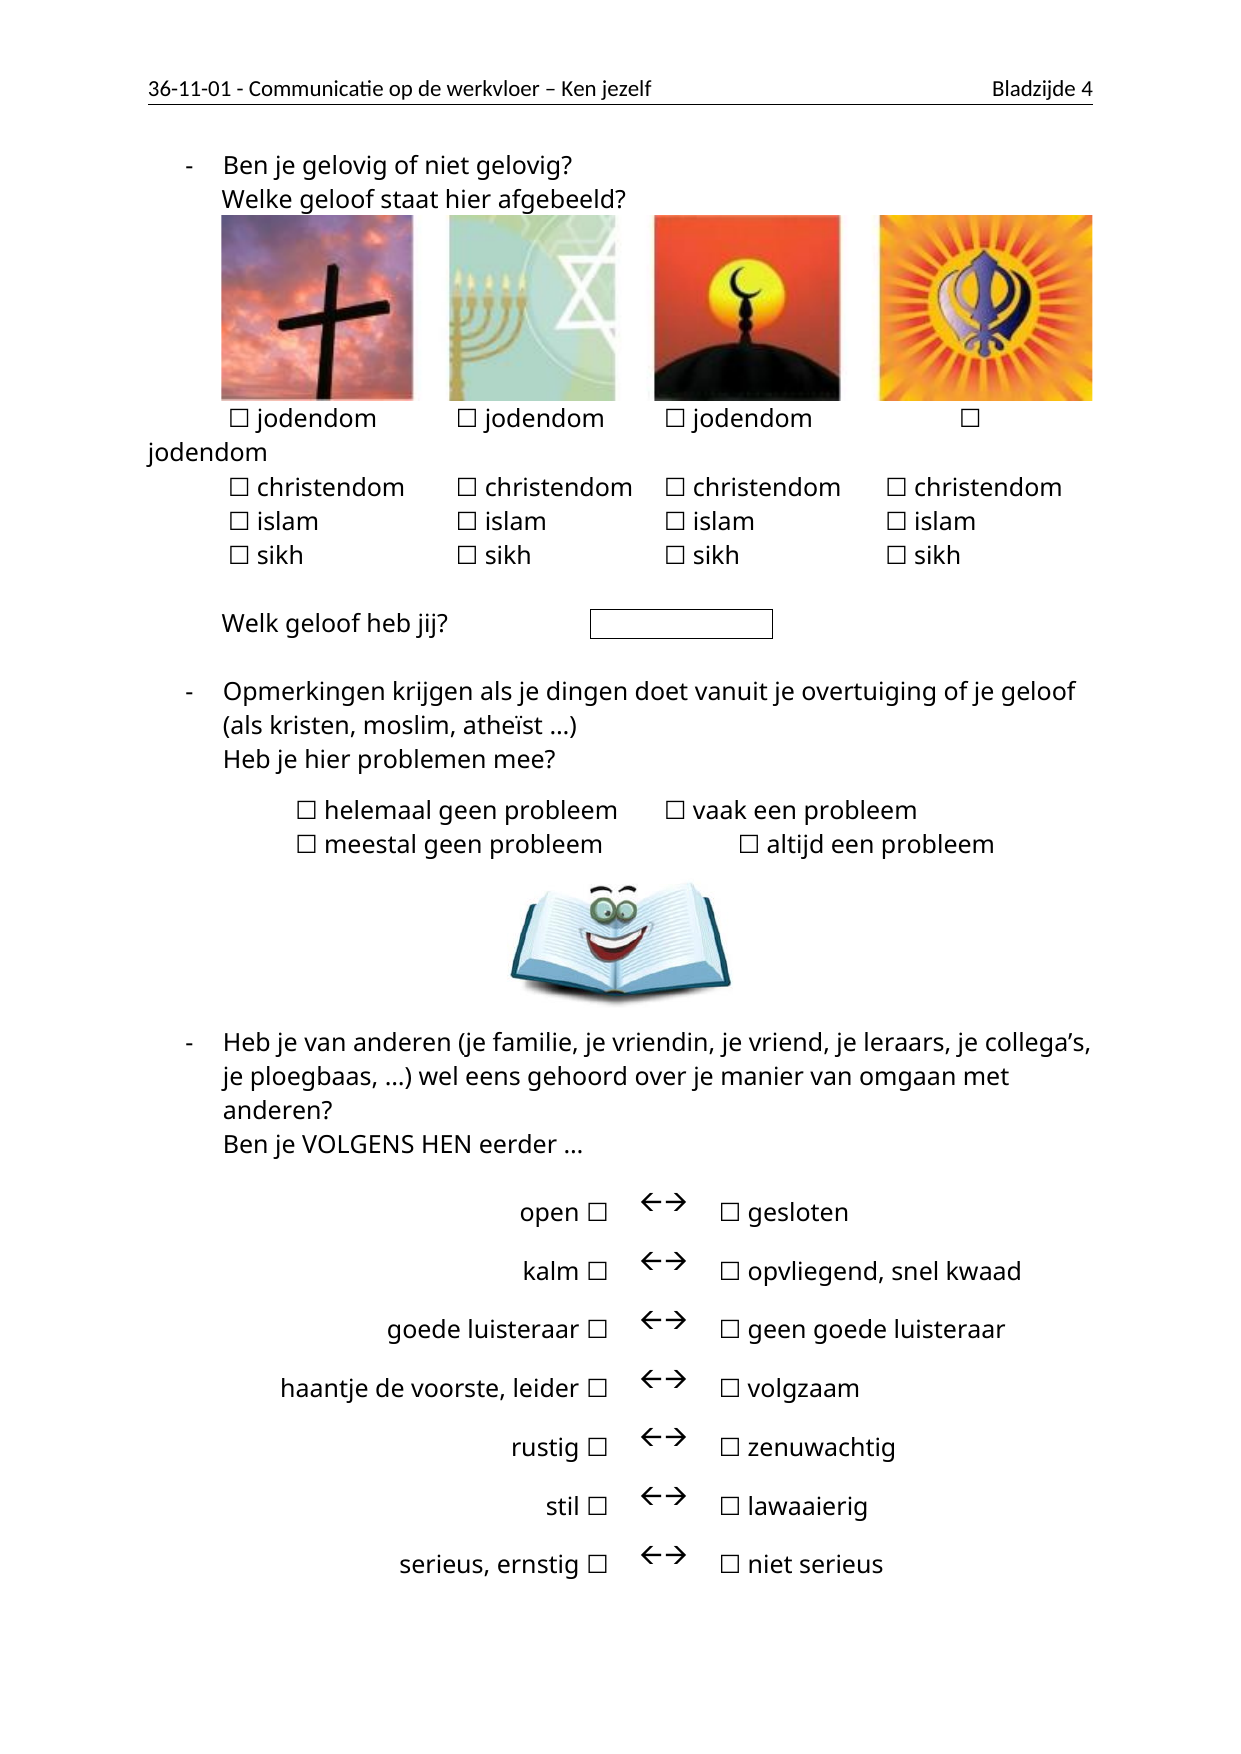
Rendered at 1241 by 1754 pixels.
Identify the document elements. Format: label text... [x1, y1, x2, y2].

table_cell goede luisteraar [223, 1312, 619, 1371]
text Welk geloof heb jij? . [148, 605, 1093, 639]
list Heb je van anderen (je familie, je vriendin, je vriend, je leraars, je collega’s, je ploegbaas, …) wel eens gehoord over je manier van omgaan met anderen? [185, 1024, 1093, 1126]
table_cell rustig [223, 1430, 619, 1488]
table_cell [620, 1488, 707, 1547]
text sikh sikh sikh sikh [148, 537, 1093, 571]
table_header gesloten [707, 1195, 1093, 1253]
text jodendom jodendom jodendom jodendom [148, 401, 1093, 469]
table_cell stil [223, 1488, 619, 1547]
text Welke geloof staat hier afgebeeld? [221, 182, 1093, 215]
picture [221, 215, 1093, 401]
table_cell [620, 1430, 707, 1488]
list Opmerkingen krijgen als je dingen doet vanuit je overtuiging of je geloof (als kristen, moslim, atheïst …) [185, 673, 1093, 742]
table_cell geen goede luisteraar [707, 1312, 1093, 1371]
list Ben je gelovig of niet gelovig? [185, 148, 1093, 182]
table_cell serieus, ernstig [223, 1547, 619, 1606]
table_cell lawaaierig [707, 1488, 1093, 1547]
text islam islam islam islam [148, 503, 1093, 537]
picture [506, 878, 734, 1008]
table_cell [620, 1547, 707, 1606]
text helemaal geen probleem vaak een probleem [223, 793, 1093, 827]
table_cell zenuwachtig [707, 1430, 1093, 1488]
table_cell opvliegend, snel kwaad [707, 1253, 1093, 1312]
table_cell haantje de voorste, leider [223, 1371, 619, 1429]
table_cell volgzaam [707, 1371, 1093, 1429]
list Heb je hier problemen mee? [223, 742, 1093, 776]
table_header open [223, 1195, 619, 1253]
table_cell [620, 1312, 707, 1371]
table_cell [620, 1253, 707, 1312]
text meestal geen probleem altijd een probleem [223, 827, 1093, 861]
table_cell [620, 1371, 707, 1429]
text christendom christendom christendom christendom [148, 469, 1093, 503]
table_cell kalm [223, 1253, 619, 1312]
table_cell niet serieus [707, 1547, 1093, 1606]
list Ben je VOLGENS HEN eerder … [223, 1126, 1093, 1161]
table_header [620, 1195, 707, 1253]
